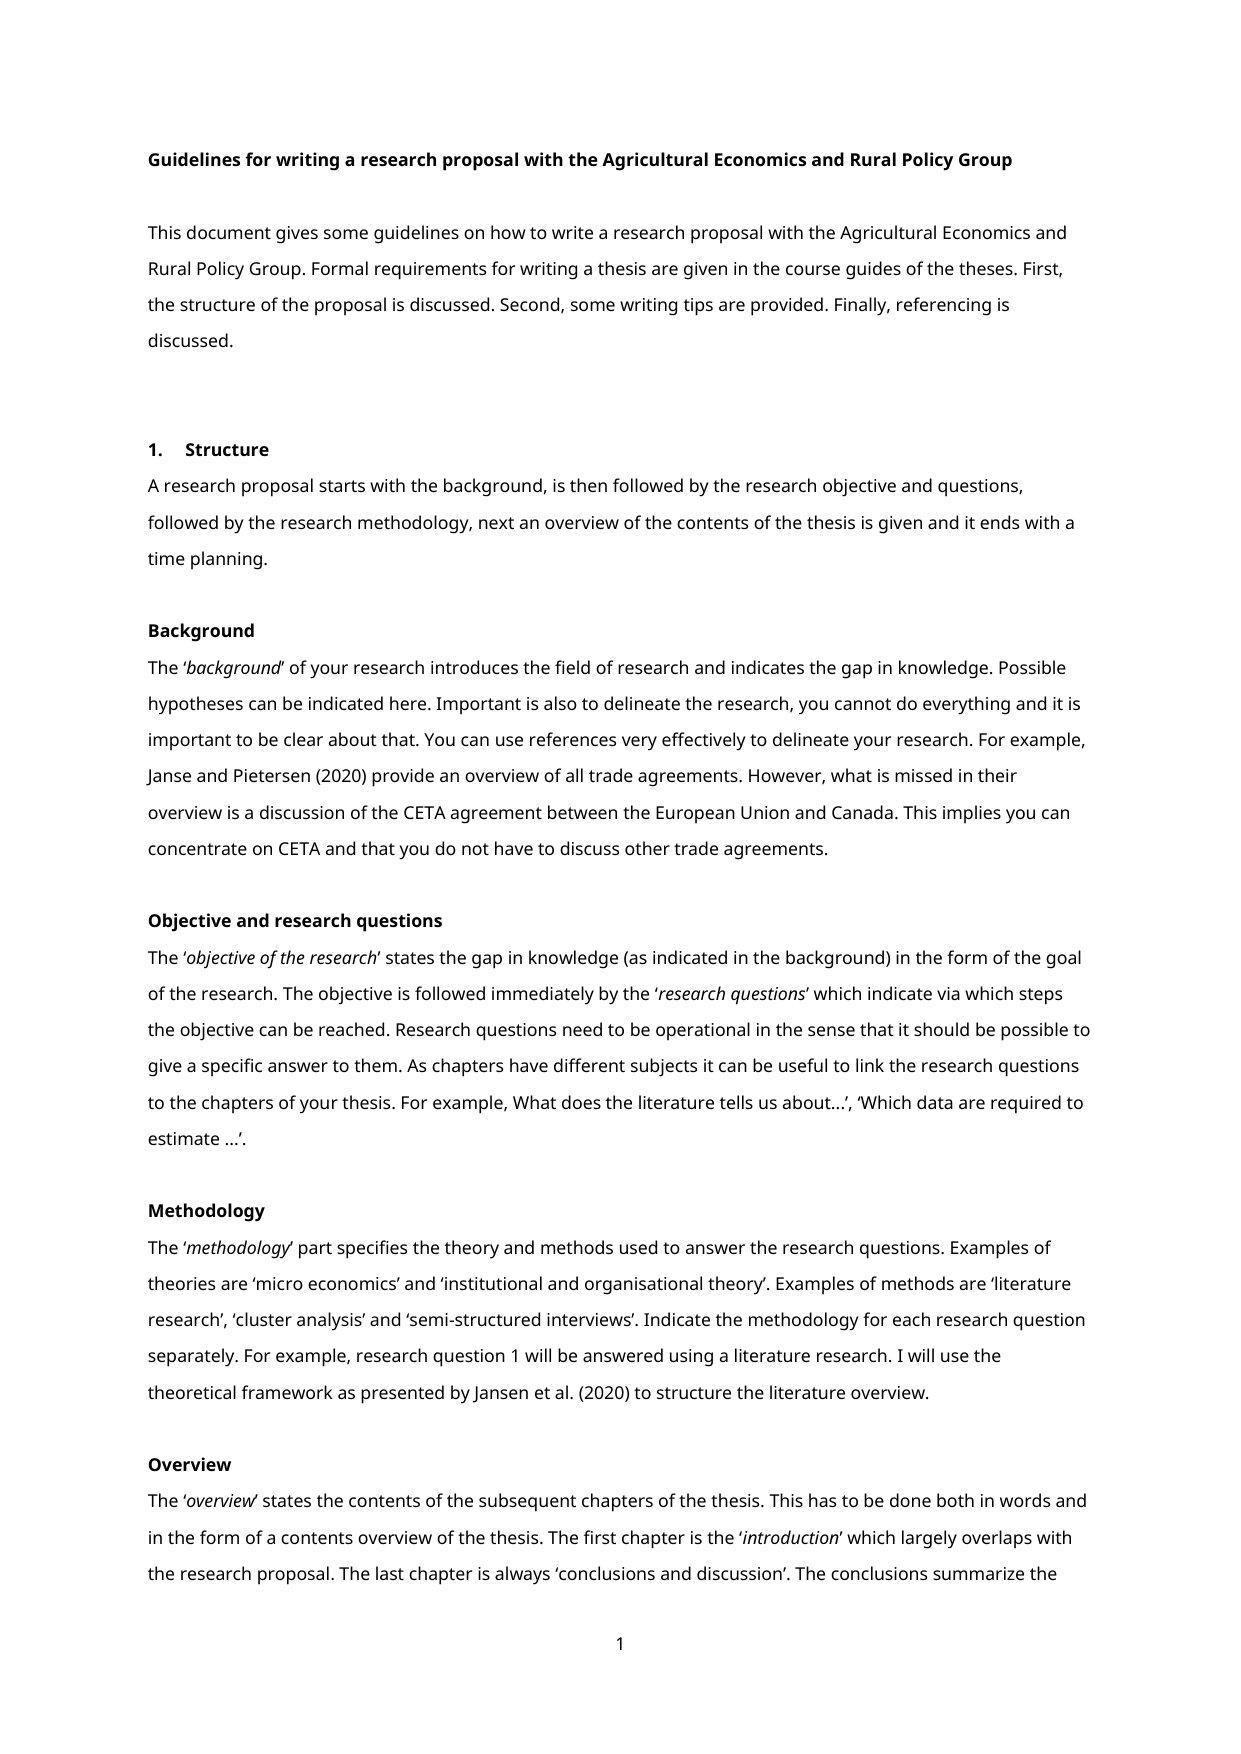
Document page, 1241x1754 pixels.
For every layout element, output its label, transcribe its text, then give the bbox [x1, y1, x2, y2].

text Background [148, 619, 1093, 643]
text Overview [148, 1453, 1093, 1477]
text The ‘objective of the research’ states the gap in knowledge (as indicated in the background) in the form of the goal of the research. The objective is followed immediately by the ‘research questions’ which indicate via which steps the objective can be reached. Research questions need to be operational in the sense that it should be possible to give a specific answer to them. As chapters have different subjects it can be useful to link the research questions to the chapters of your thesis. For example, What does the literature tells us about...’, ‘Which data are required to estimate ...’. [148, 945, 1093, 1151]
text Guidelines for writing a research proposal with the Agricultural Economics and Rural Policy Group [148, 148, 1093, 172]
text The ‘methodology’ part specifies the theory and methods used to answer the research questions. Examples of theories are ‘micro economics’ and ‘institutional and organisational theory’. Examples of methods are ‘literature research’, ‘cluster analysis’ and ‘semi-structured interviews’. Indicate the methodology for each research question separately. For example, research question 1 will be answered using a literature research. I will use the theoretical framework as presented by Jansen et al. (2020) to structure the literature overview. [148, 1235, 1093, 1404]
list Structure [148, 438, 1093, 462]
text A research proposal starts with the background, is then followed by the research objective and questions, followed by the research methodology, next an overview of the contents of the thesis is given and it ends with a time planning. [148, 474, 1093, 571]
text The ‘background’ of your research introduces the field of research and indicates the gap in knowledge. Possible hypotheses can be indicated here. Important is also to delineate the research, you cannot do everything and it is important to be clear about that. You can use references very effectively to delineate your research. For example, Janse and Pietersen (2020) provide an overview of all trade agreements. However, what is missed in their overview is a discussion of the CETA agreement between the European Union and Canada. This implies you can concentrate on CETA and that you do not have to discuss other trade agreements. [148, 655, 1093, 861]
text Objective and research questions [148, 909, 1093, 933]
text Methodology [148, 1199, 1093, 1223]
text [148, 1489, 1093, 1586]
text This document gives some guidelines on how to write a research proposal with the Agricultural Economics and Rural Policy Group. Formal requirements for writing a thesis are given in the course guides of the theses. First, the structure of the proposal is discussed. Second, some writing tips are provided. Finally, referencing is discussed. [148, 220, 1093, 353]
